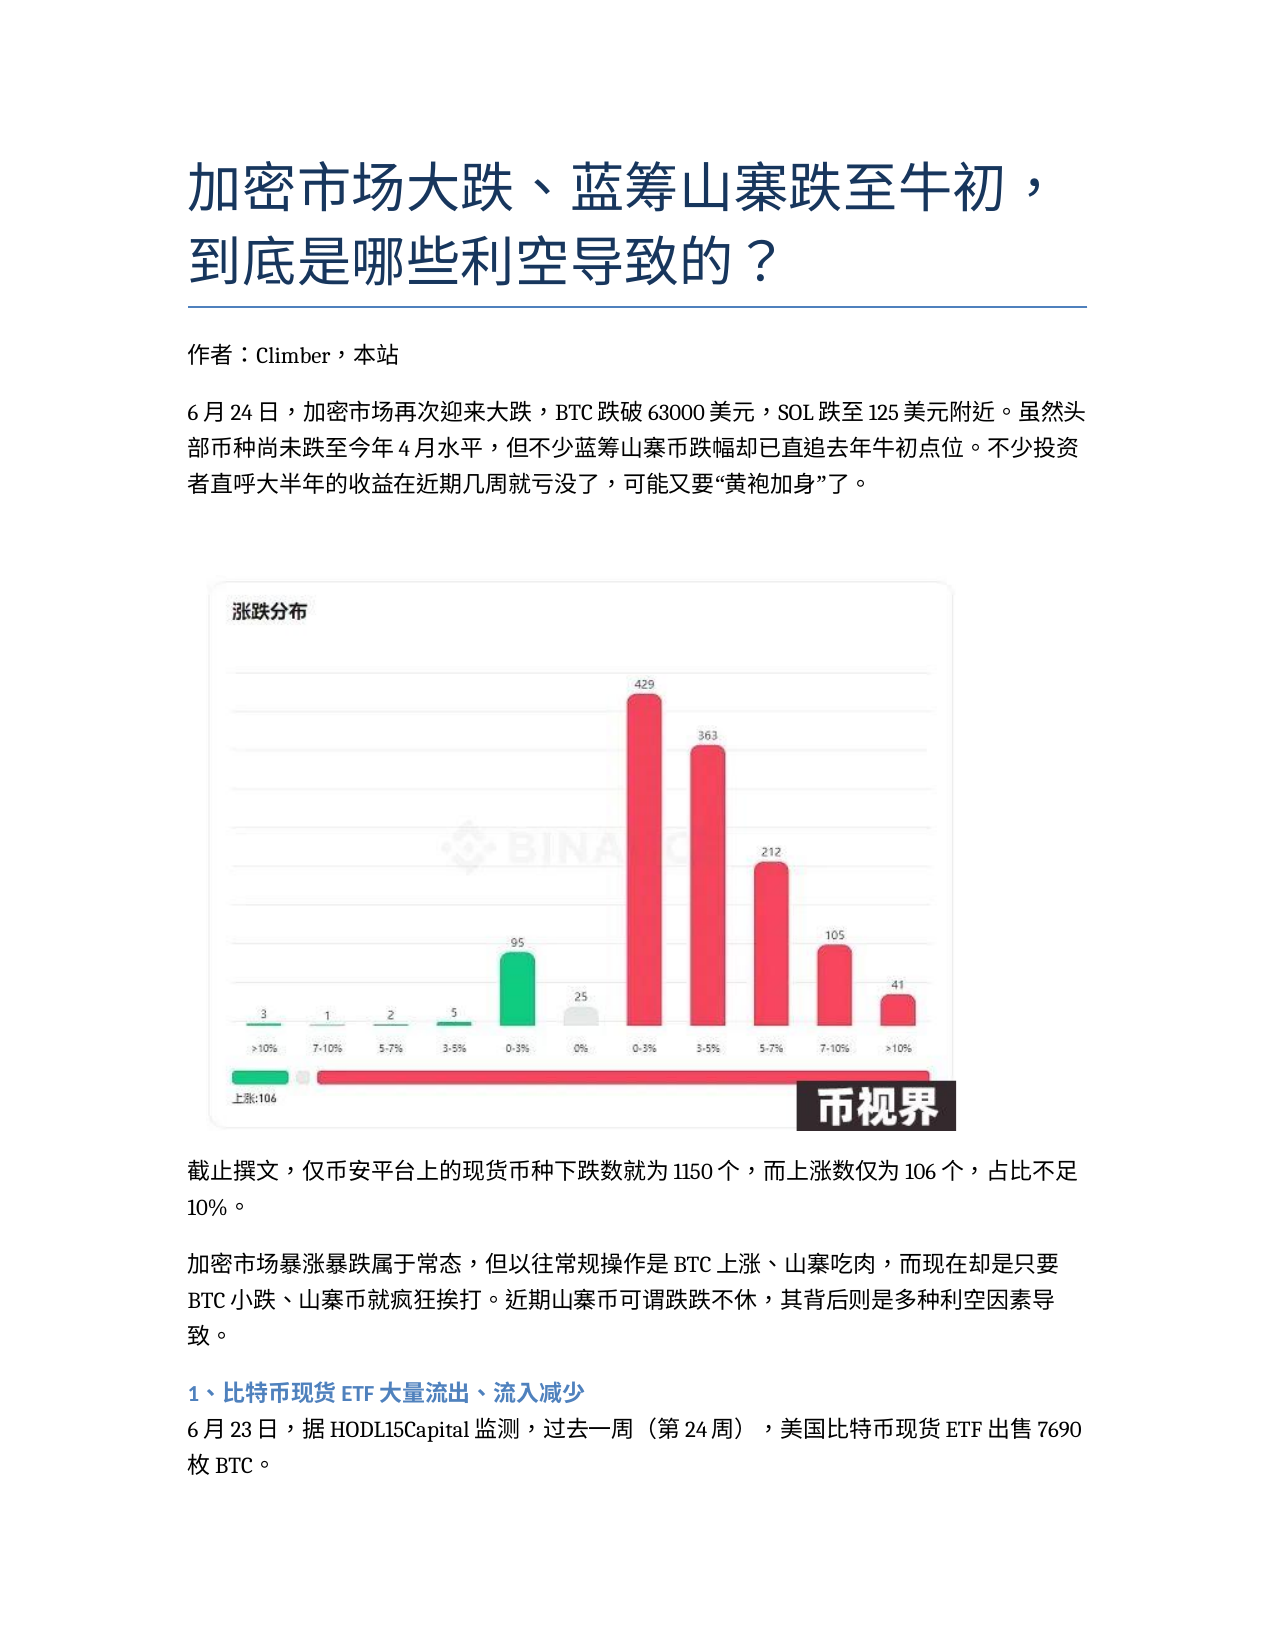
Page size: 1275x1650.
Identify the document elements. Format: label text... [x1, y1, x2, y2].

picture [206, 575, 957, 1131]
text 作者：Climber，本站 [187, 339, 1087, 370]
title 加密市场大跌、蓝筹山寨跌至牛初，到底是哪些利空导致的？ [187, 150, 1087, 308]
subtitle 1、比特币现货ETF大量流出、流入减少 [187, 1377, 1087, 1408]
text 加密市场暴涨暴跌属于常态，但以往常规操作是BTC上涨、山寨吃肉，而现在却是只要BTC小跌、山寨币就疯狂挨打。近期山寨币可谓跌跌不休，其背后则是多种利空因素导致。 [187, 1248, 1087, 1351]
text 6月23日，据HODL15Capital监测，过去一周（第24周），美国比特币现货ETF出售7690枚BTC。 [187, 1413, 1087, 1480]
text 6月24日，加密市场再次迎来大跌，BTC跌破63000美元，SOL跌至125美元附近。虽然头部币种尚未跌至今年4月水平，但不少蓝筹山寨币跌幅却已直追去年牛初点位。不少投资者直呼大半年的收益在近期几周就亏没了，可能又要“黄袍加身”了。 [187, 396, 1087, 499]
text 截止撰文，仅币安平台上的现货币种下跌数就为1150个，而上涨数仅为106个，占比不足10%。 [187, 1155, 1087, 1222]
